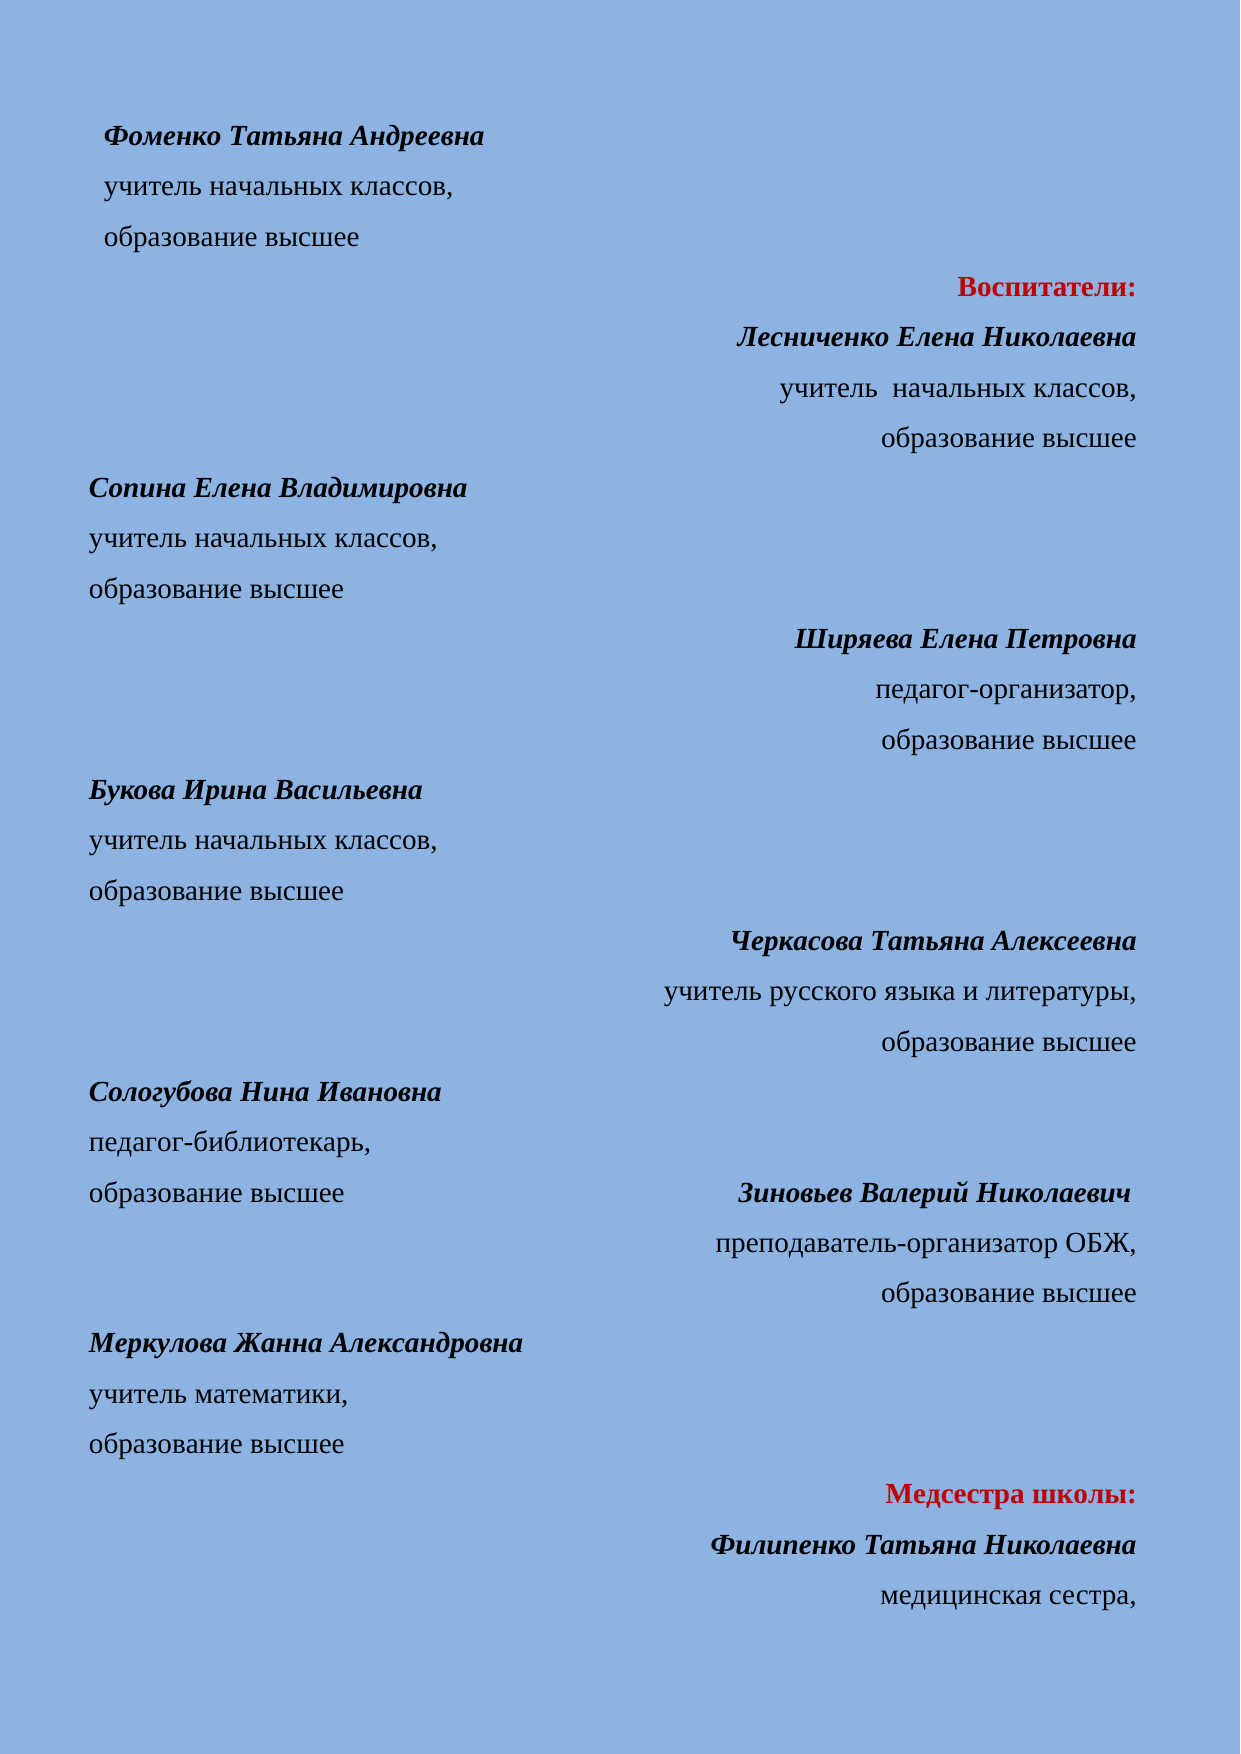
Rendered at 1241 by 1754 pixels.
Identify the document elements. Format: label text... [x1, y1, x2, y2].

text Сопина Елена Владимировна [89, 470, 1137, 504]
text образование высшее [89, 1024, 1137, 1057]
text Медсестра школы: [89, 1477, 1137, 1510]
text образование высшее [89, 571, 1137, 604]
text Сологубова Нина Ивановна [89, 1074, 1137, 1108]
text преподаватель-организатор ОБЖ, [89, 1225, 1137, 1258]
text учитель начальных классов, [89, 521, 1137, 554]
text Фоменко Татьяна Андреевна [89, 118, 1137, 152]
text Лесниченко Елена Николаевна [0, 319, 1137, 353]
text учитель математики, [89, 1376, 1137, 1409]
text педагог-библиотекарь, [89, 1124, 1137, 1158]
text образование высшее [89, 873, 1137, 906]
text Воспитатели: [89, 269, 1137, 303]
text Букова Ирина Васильевна [89, 772, 1137, 806]
text учитель начальных классов, [0, 370, 1137, 403]
text образование высшее [89, 1275, 1137, 1309]
text образование высшее [89, 722, 1137, 755]
text образование высшее Зиновьев Валерий Николаевич [89, 1175, 1137, 1208]
text медицинская сестра, [89, 1577, 1137, 1611]
text Филипенко Татьяна Николаевна [89, 1527, 1137, 1560]
text Ширяева Елена Петровна [89, 621, 1137, 655]
text учитель русского языка и литературы, [89, 973, 1137, 1007]
text педагог-организатор, [89, 672, 1137, 705]
text образование высшее [89, 219, 1137, 252]
text учитель начальных классов, [89, 168, 1137, 202]
text образование высшее [89, 1426, 1137, 1460]
text Меркулова Жанна Александровна [89, 1326, 1137, 1359]
text Черкасова Татьяна Алексеевна [89, 923, 1137, 957]
text образование высшее [0, 420, 1137, 453]
text учитель начальных классов, [89, 822, 1137, 856]
